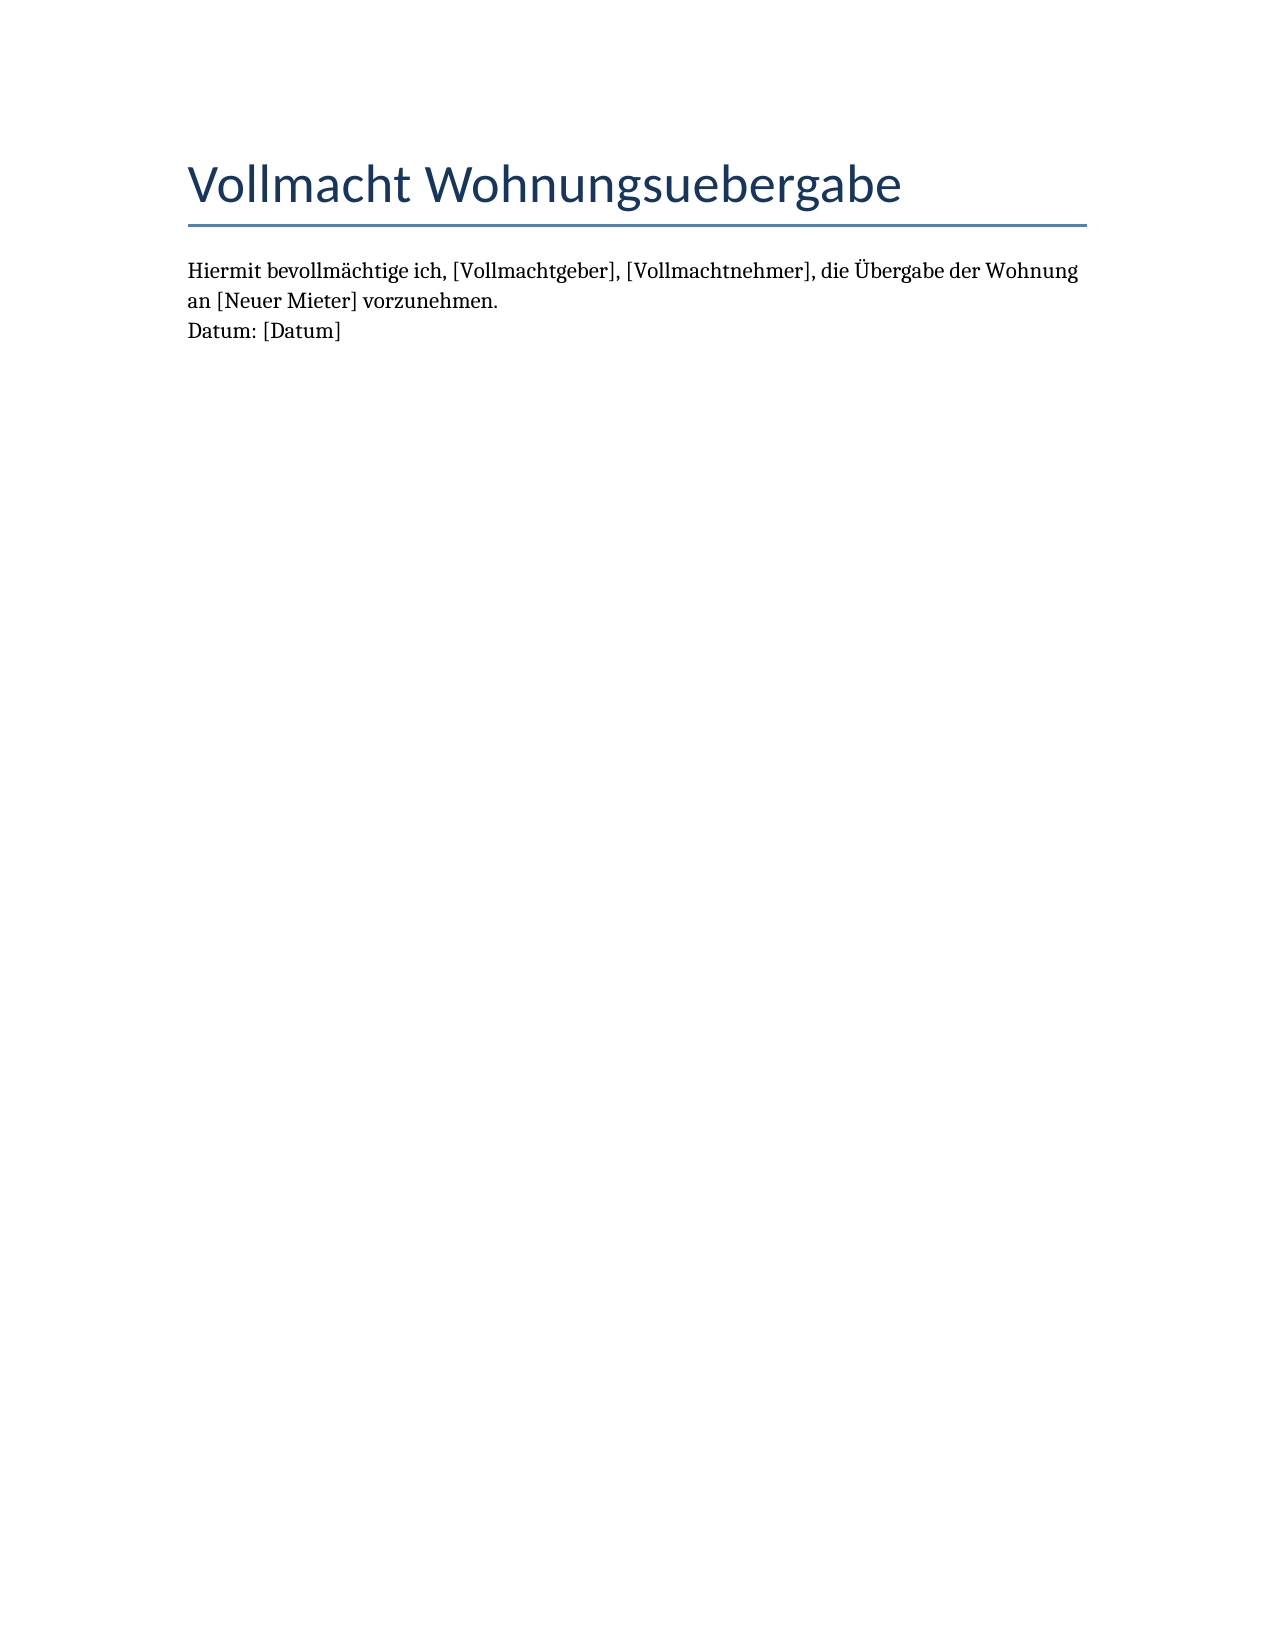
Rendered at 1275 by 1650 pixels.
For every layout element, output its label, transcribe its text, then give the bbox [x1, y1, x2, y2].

text Hiermit bevollmächtige ich, [Vollmachtgeber], [Vollmachtnehmer], die Übergabe der Wohnung an [Neuer Mieter] vorzunehmen. Datum: [Datum] [187, 258, 1087, 344]
title Vollmacht Wohnungsuebergabe [187, 150, 1087, 227]
